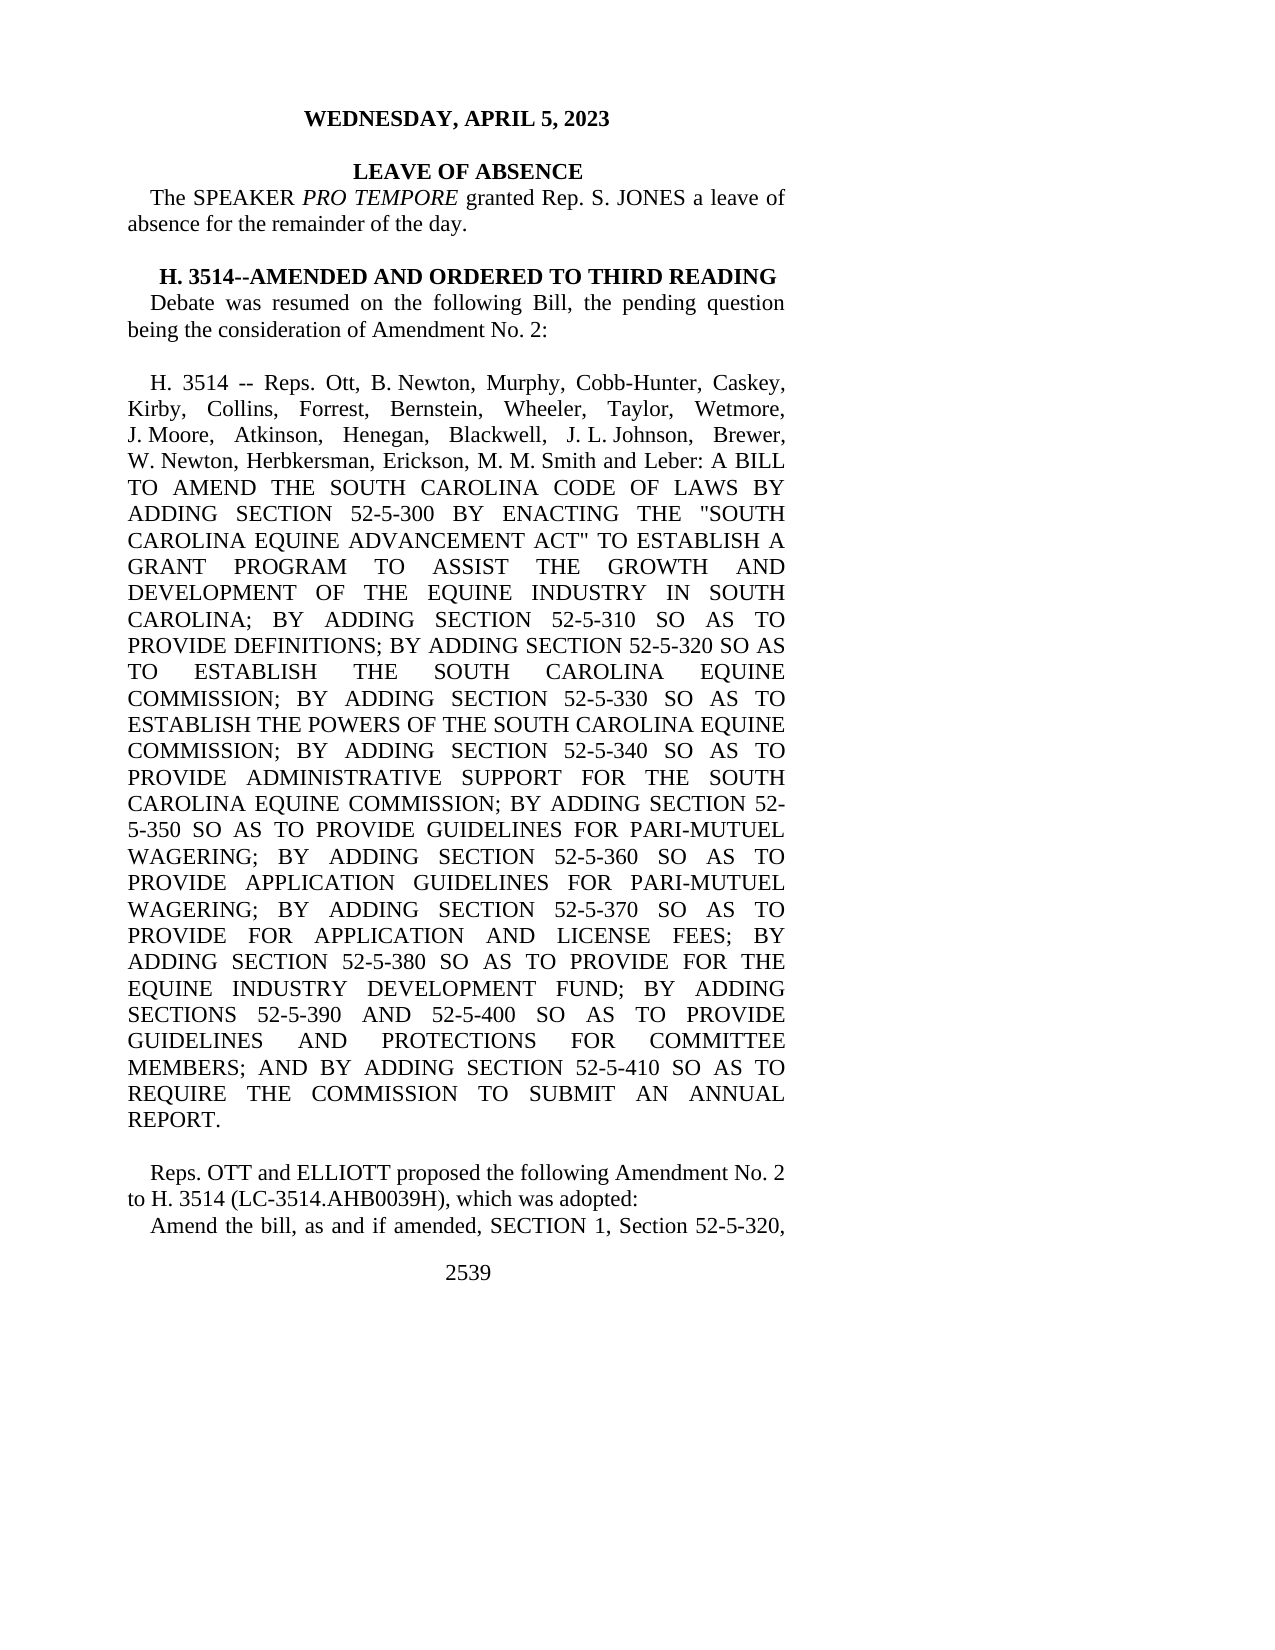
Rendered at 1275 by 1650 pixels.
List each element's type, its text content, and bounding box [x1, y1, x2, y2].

text The SPEAKER PRO TEMPORE granted Rep. S. JONES a leave of absence for the remainder of the day. [127, 184, 786, 237]
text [127, 1212, 786, 1238]
text LEAVE OF ABSENCE [127, 158, 786, 184]
text Reps. OTT and ELLIOTT proposed the following Amendment No. 2 to H. 3514 (LC-3514.AHB0039H), which was adopted: [127, 1159, 786, 1212]
text Debate was resumed on the following Bill, the pending question being the consideration of Amendment No. 2: [127, 289, 786, 342]
text H. 3514--AMENDED AND ORDERED TO THIRD READING [127, 263, 786, 289]
text H. 3514 -- Reps. Ott, B. Newton, Murphy, Cobb-Hunter, Caskey, Kirby, Collins, Forrest, Bernstein, Wheeler, Taylor, Wetmore, J. Moore, Atkinson, Henegan, Blackwell, J. L. Johnson, Brewer, W. Newton, Herbkersman, Erickson, M. M. Smith and Leber: A BILL TO AMEND THE SOUTH CAROLINA CODE OF LAWS BY ADDING SECTION 52-5-300 BY ENACTING THE "SOUTH CAROLINA EQUINE ADVANCEMENT ACT" TO ESTABLISH A GRANT PROGRAM TO ASSIST THE GROWTH AND DEVELOPMENT OF THE EQUINE INDUSTRY IN SOUTH CAROLINA; BY ADDING SECTION 52-5-310 SO AS TO PROVIDE DEFINITIONS; BY ADDING SECTION 52-5-320 SO AS TO ESTABLISH THE SOUTH CAROLINA EQUINE COMMISSION; BY ADDING SECTION 52-5-330 SO AS TO ESTABLISH THE POWERS OF THE SOUTH CAROLINA EQUINE COMMISSION; BY ADDING SECTION 52-5-340 SO AS TO PROVIDE ADMINISTRATIVE SUPPORT FOR THE SOUTH CAROLINA EQUINE COMMISSION; BY ADDING SECTION 52-5-350 SO AS TO PROVIDE GUIDELINES FOR PARI-MUTUEL WAGERING; BY ADDING SECTION 52-5-360 SO AS TO PROVIDE APPLICATION GUIDELINES FOR PARI-MUTUEL WAGERING; BY ADDING SECTION 52-5-370 SO AS TO PROVIDE FOR APPLICATION AND LICENSE FEES; BY ADDING SECTION 52-5-380 SO AS TO PROVIDE FOR THE EQUINE INDUSTRY DEVELOPMENT FUND; BY ADDING SECTIONS 52-5-390 AND 52-5-400 SO AS TO PROVIDE GUIDELINES AND PROTECTIONS FOR COMMITTEE MEMBERS; AND BY ADDING SECTION 52-5-410 SO AS TO REQUIRE THE COMMISSION TO SUBMIT AN ANNUAL REPORT. [127, 368, 786, 1133]
